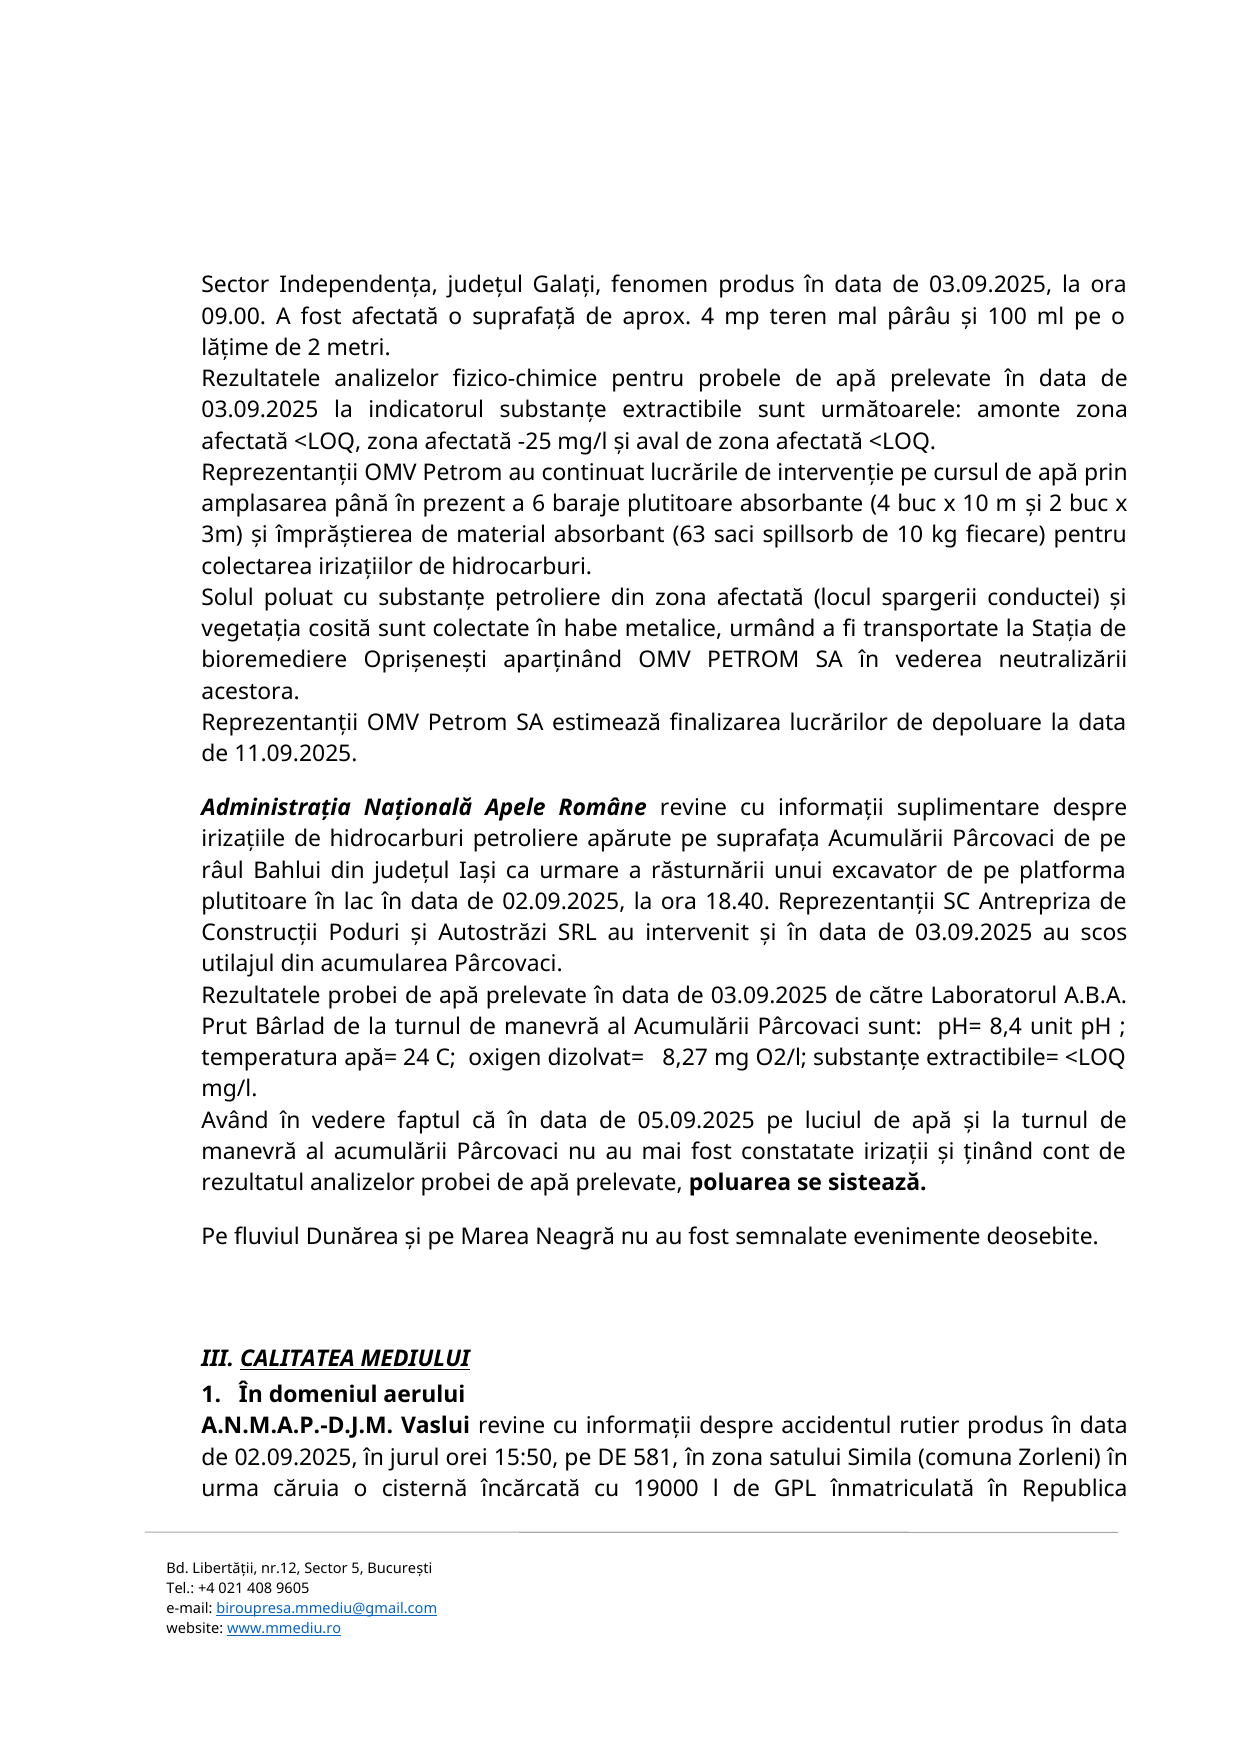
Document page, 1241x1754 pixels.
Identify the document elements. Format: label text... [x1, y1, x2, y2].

text Administrația Națională Apele Române revine cu informații suplimentare despre irizațiile de hidrocarburi petroliere apărute pe suprafața Acumulării Pârcovaci de pe râul Bahlui din județul Iași ca urmare a răsturnării unui excavator de pe platforma plutitoare în lac în data de 02.09.2025, la ora 18.40. Reprezentanții SC Antrepriza de Construcții Poduri și Autostrăzi SRL au intervenit și în data de 03.09.2025 au scos utilajul din acumularea Pârcovaci. [201, 791, 1128, 979]
text Reprezentanții OMV Petrom au continuat lucrările de intervenție pe cursul de apă prin amplasarea până în prezent a 6 baraje plutitoare absorbante (4 buc x 10 m și 2 buc x 3m) și împrăștierea de material absorbant (63 saci spillsorb de 10 kg fiecare) pentru colectarea irizațiilor de hidrocarburi. [201, 456, 1128, 581]
text III. CALITATEA MEDIULUI [201, 1342, 1128, 1373]
text Rezultatele probei de apă prelevate în data de 03.09.2025 de către Laboratorul A.B.A. Prut Bârlad de la turnul de manevră al Acumulării Pârcovaci sunt: pH= 8,4 unit pH ; temperatura apă= 24 C; oxigen dizolvat= 8,27 mg O2/l; substanțe extractibile= <LOQ mg/l. [201, 979, 1128, 1104]
text Reprezentanții OMV Petrom SA estimează finalizarea lucrărilor de depoluare la data de 11.09.2025. [201, 706, 1128, 768]
text Rezultatele analizelor fizico-chimice pentru probele de apă prelevate în data de 03.09.2025 la indicatorul substanțe extractibile sunt următoarele: amonte zona afectată <LOQ, zona afectată -25 mg/l și aval de zona afectată <LOQ. [201, 362, 1128, 456]
text Solul poluat cu substanțe petroliere din zona afectată (locul spargerii conductei) și vegetația cosită sunt colectate în habe metalice, urmând a fi transportate la Stația de bioremediere Oprișenești aparținând OMV PETROM SA în vederea neutralizării acestora. [201, 581, 1128, 706]
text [201, 1409, 1128, 1503]
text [201, 268, 1128, 362]
text Pe fluviul Dunărea și pe Marea Neagră nu au fost semnalate evenimente deosebite. [126, 1220, 1128, 1251]
list În domeniul aerului [201, 1378, 1128, 1409]
text Având în vedere faptul că în data de 05.09.2025 pe luciul de apă și la turnul de manevră al acumulării Pârcovaci nu au mai fost constatate irizații și ținând cont de rezultatul analizelor probei de apă prelevate, poluarea se sistează. [201, 1104, 1128, 1197]
